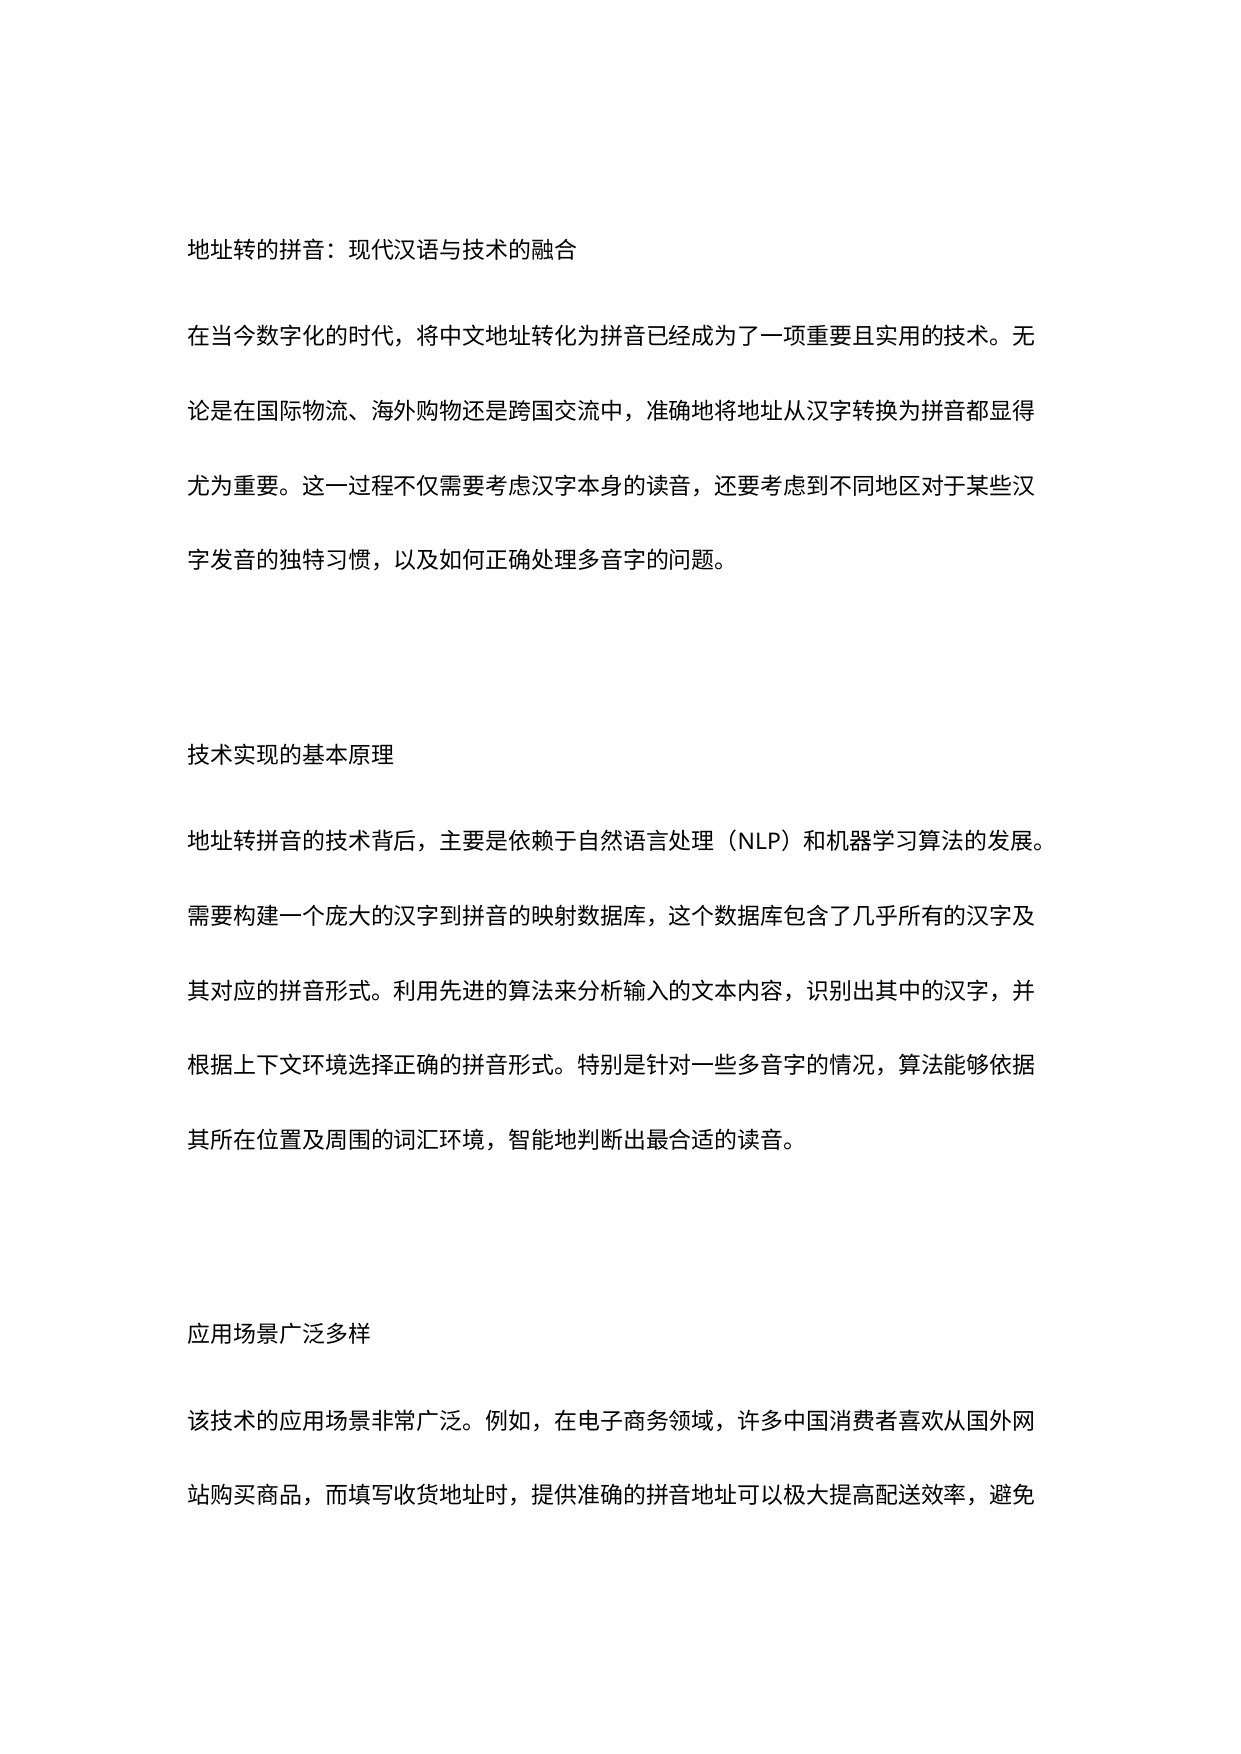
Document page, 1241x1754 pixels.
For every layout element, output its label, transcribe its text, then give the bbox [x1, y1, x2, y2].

text 地址转拼音的技术背后，主要是依赖于自然语言处理（NLP）和机器学习算法的发展。需要构建一个庞大的汉字到拼音的映射数据库，这个数据库包含了几乎所有的汉字及其对应的拼音形式。利用先进的算法来分析输入的文本内容，识别出其中的汉字，并根据上下文环境选择正确的拼音形式。特别是针对一些多音字的情况，算法能够依据其所在位置及周围的词汇环境，智能地判断出最合适的读音。 [187, 807, 1053, 1171]
text 在当今数字化的时代，将中文地址转化为拼音已经成为了一项重要且实用的技术。无论是在国际物流、海外购物还是跨国交流中，准确地将地址从汉字转换为拼音都显得尤为重要。这一过程不仅需要考虑汉字本身的读音，还要考虑到不同地区对于某些汉字发音的独特习惯，以及如何正确处理多音字的问题。 [187, 302, 1053, 591]
text 技术实现的基本原理 [187, 721, 1053, 786]
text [187, 1387, 1053, 1527]
text 地址转的拼音：现代汉语与技术的融合 [187, 216, 1053, 281]
text 应用场景广泛多样 [187, 1300, 1053, 1365]
